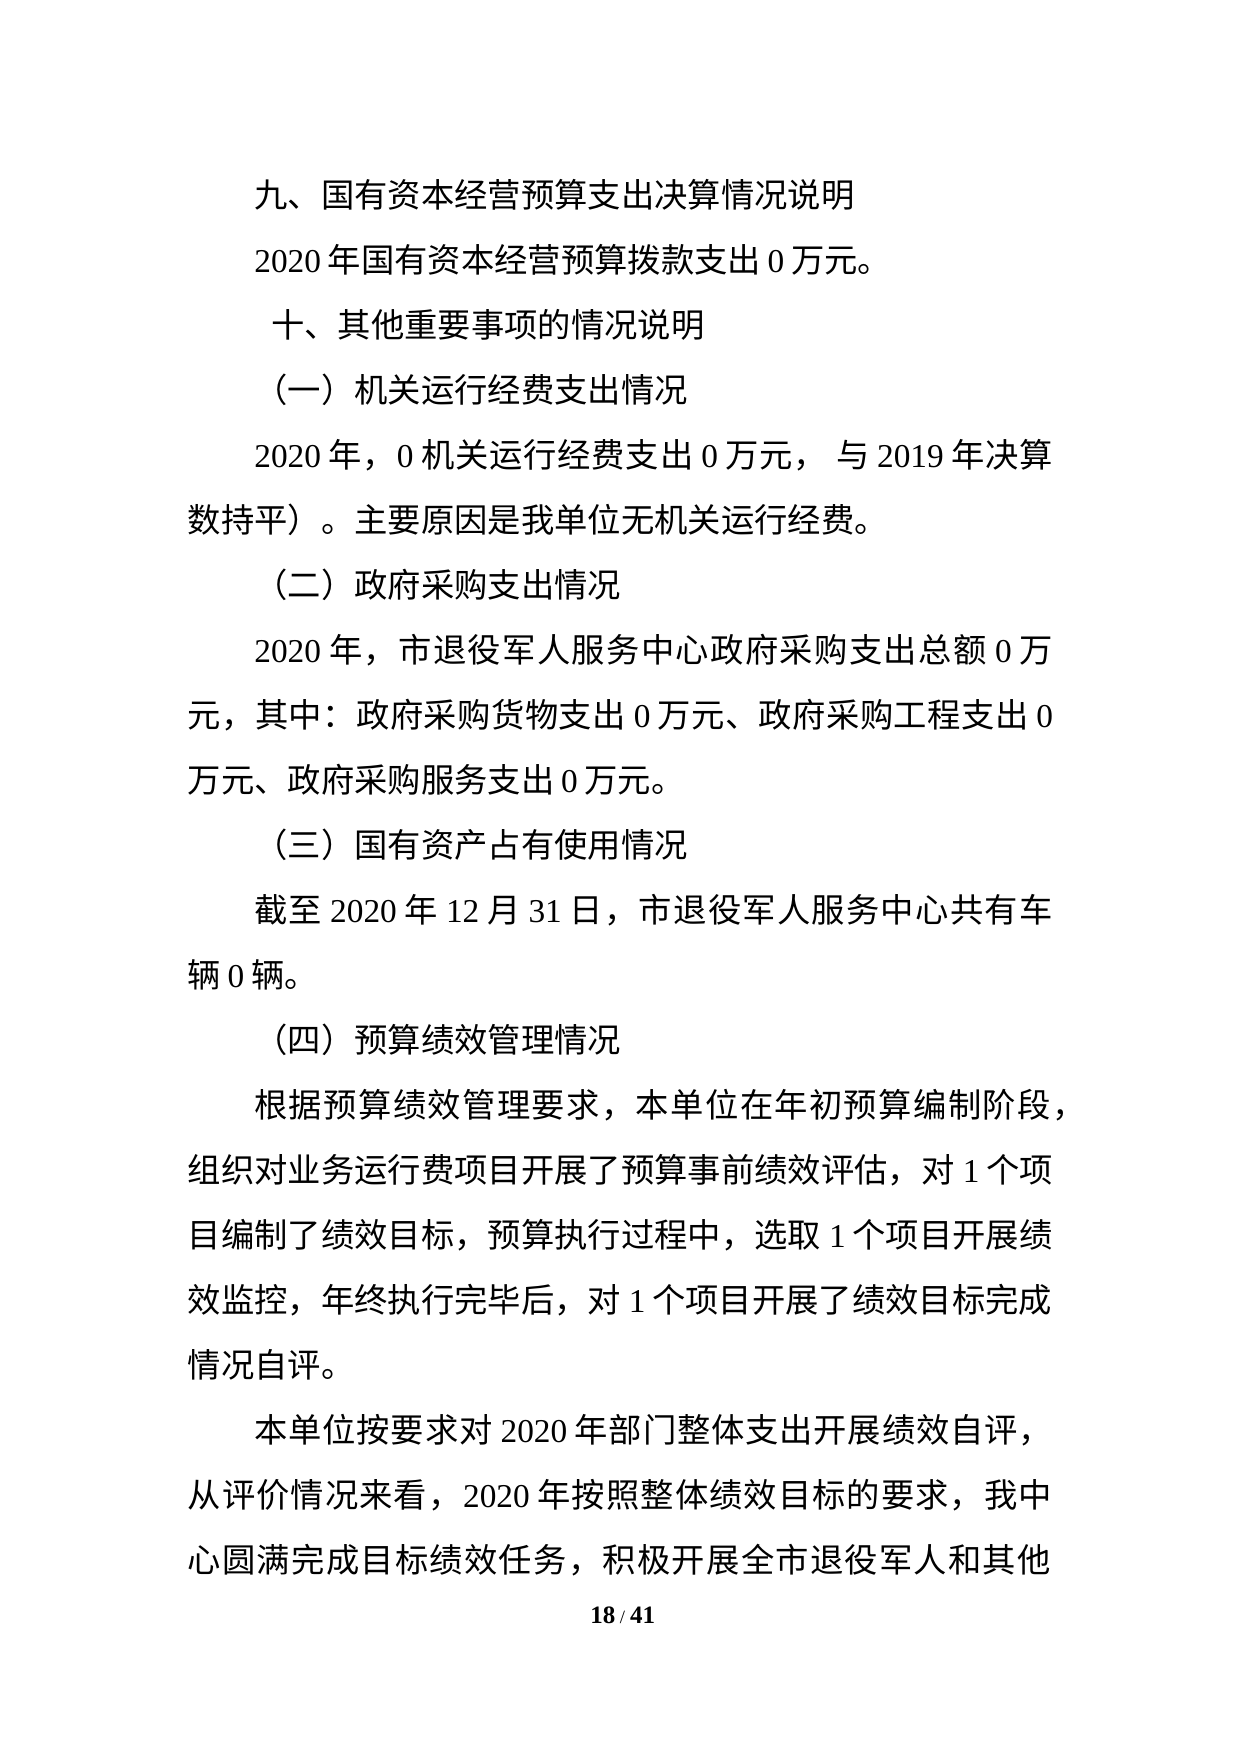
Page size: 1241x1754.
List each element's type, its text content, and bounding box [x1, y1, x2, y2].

text 截至2020年12月31日，市退役军人服务中心共有车辆0辆。 [187, 875, 1053, 1005]
text 根据预算绩效管理要求，本单位在年初预算编制阶段，组织对业务运行费项目开展了预算事前绩效评估，对1个项目编制了绩效目标，预算执行过程中，选取1个项目开展绩效监控，年终执行完毕后，对1个项目开展了绩效目标完成情况自评。 [187, 1070, 1053, 1395]
text 2020年，市退役军人服务中心政府采购支出总额0万元，其中：政府采购货物支出0万元、政府采购工程支出0万元、政府采购服务支出0万元。 [187, 615, 1053, 810]
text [187, 1395, 1053, 1590]
text 2020年国有资本经营预算拨款支出0万元。 [187, 225, 1053, 290]
text （二）政府采购支出情况 [187, 550, 1053, 615]
text 十、其他重要事项的情况说明 [187, 290, 1053, 355]
text 2020年，0机关运行经费支出0万元， 与2019年决算数持平）。主要原因是我单位无机关运行经费。 [187, 420, 1053, 550]
text （三）国有资产占有使用情况 [187, 810, 1053, 875]
text （一）机关运行经费支出情况 [187, 355, 1053, 420]
list 国有资本经营预算支出决算情况说明 [187, 160, 1053, 225]
text （四）预算绩效管理情况 [187, 1005, 1053, 1070]
